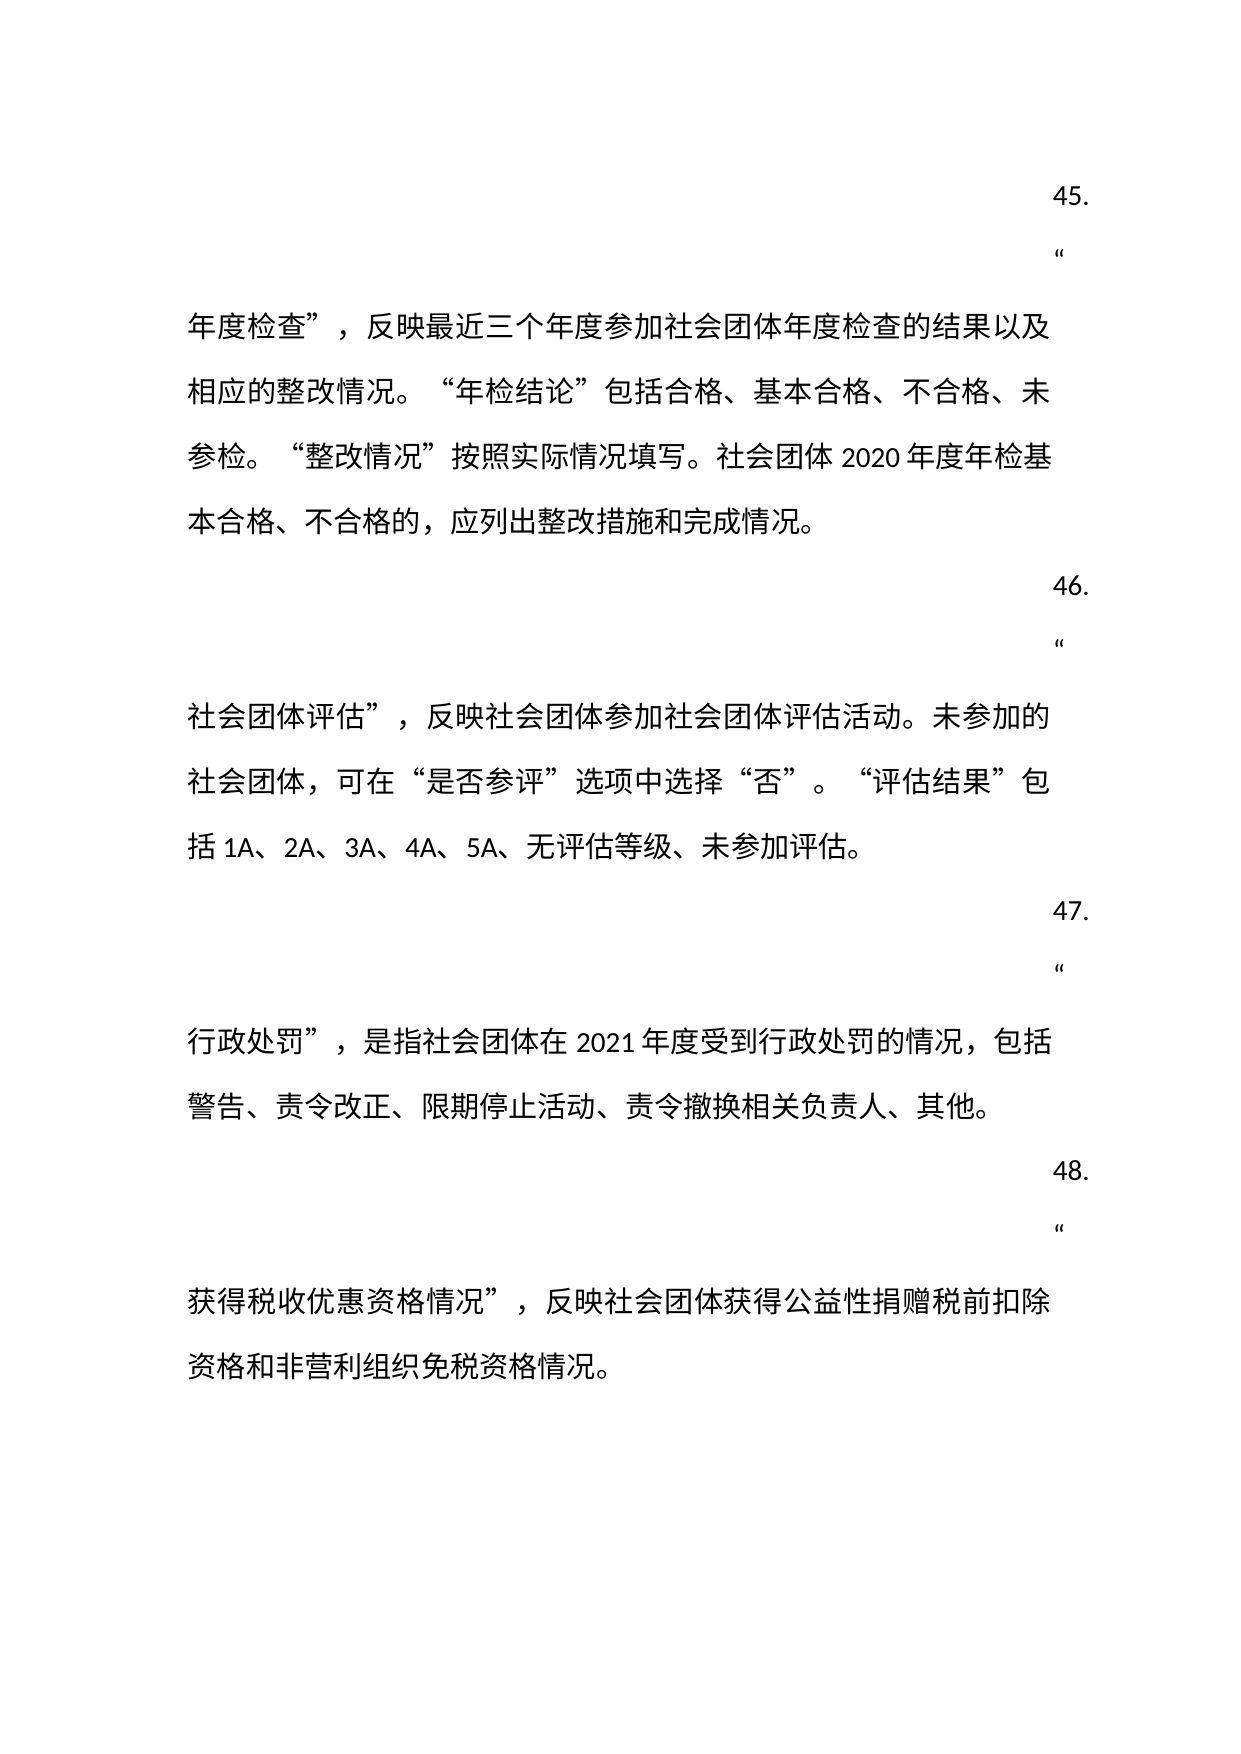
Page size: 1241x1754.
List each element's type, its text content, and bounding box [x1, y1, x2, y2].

list “行政处罚”，是指社会团体在2021年度受到行政处罚的情况，包括警告、责令改正、限期停止活动、责令撤换相关负责人、其他。 [187, 877, 1053, 1137]
list “社会团体评估”，反映社会团体参加社会团体评估活动。未参加的社会团体，可在“是否参评”选项中选择“否”。“评估结果”包括1A、2A、3A、4A、5A、无评估等级、未参加评估。 [187, 552, 1053, 877]
list “年度检查”，反映最近三个年度参加社会团体年度检查的结果以及相应的整改情况。“年检结论”包括合格、基本合格、不合格、未参检。“整改情况”按照实际情况填写。社会团体2020年度年检基本合格、不合格的，应列出整改措施和完成情况。 [187, 162, 1053, 552]
list “获得税收优惠资格情况”，反映社会团体获得公益性捐赠税前扣除资格和非营利组织免税资格情况。 [187, 1137, 1053, 1397]
